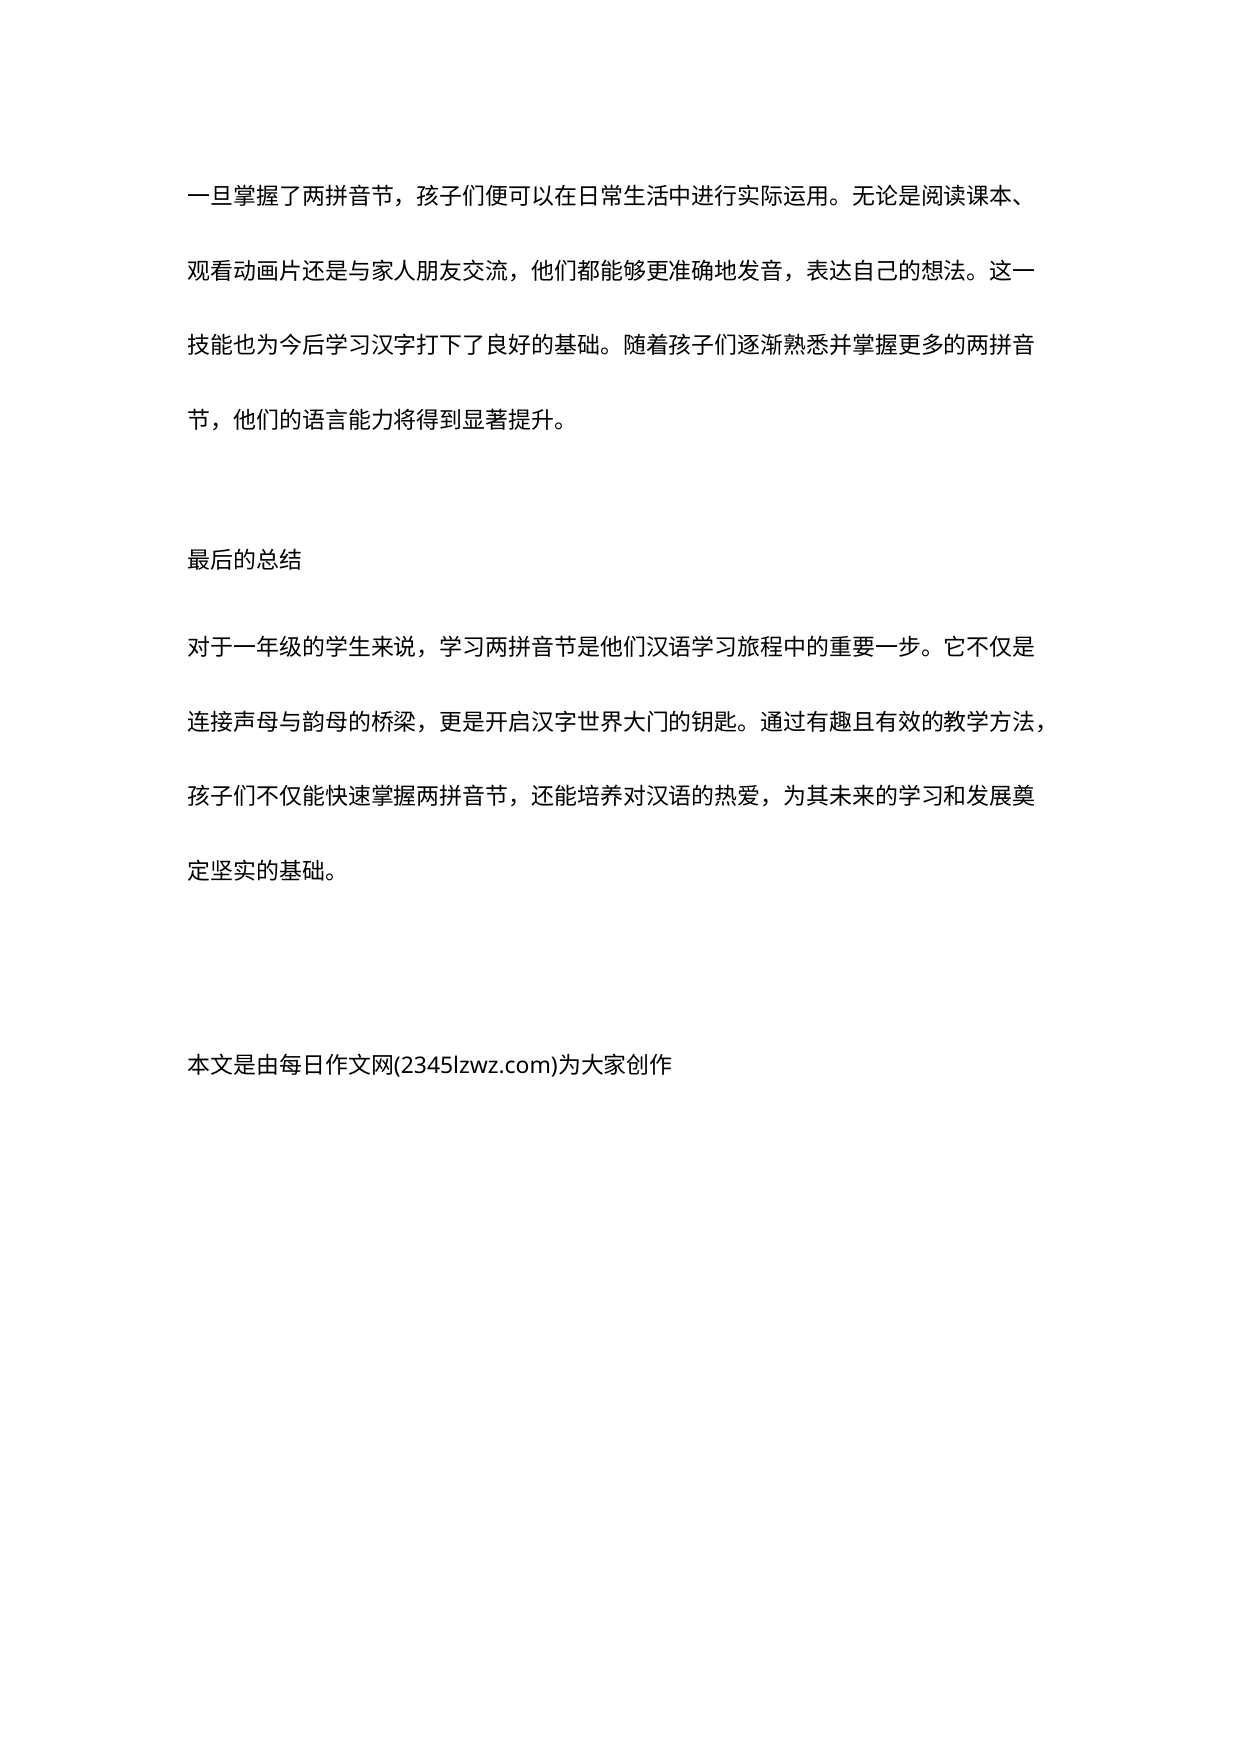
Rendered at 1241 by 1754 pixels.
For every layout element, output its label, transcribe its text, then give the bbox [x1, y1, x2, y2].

text 对于一年级的学生来说，学习两拼音节是他们汉语学习旅程中的重要一步。它不仅是连接声母与韵母的桥梁，更是开启汉字世界大门的钥匙。通过有趣且有效的教学方法，孩子们不仅能快速掌握两拼音节，还能培养对汉语的热爱，为其未来的学习和发展奠定坚实的基础。 [187, 613, 1053, 902]
text 一旦掌握了两拼音节，孩子们便可以在日常生活中进行实际运用。无论是阅读课本、观看动画片还是与家人朋友交流，他们都能够更准确地发音，表达自己的想法。这一技能也为今后学习汉字打下了良好的基础。随着孩子们逐渐熟悉并掌握更多的两拼音节，他们的语言能力将得到显著提升。 [187, 162, 1053, 451]
text 本文是由每日作文网(2345lzwz.com)为大家创作 [187, 1031, 1053, 1096]
text 最后的总结 [187, 526, 1053, 591]
